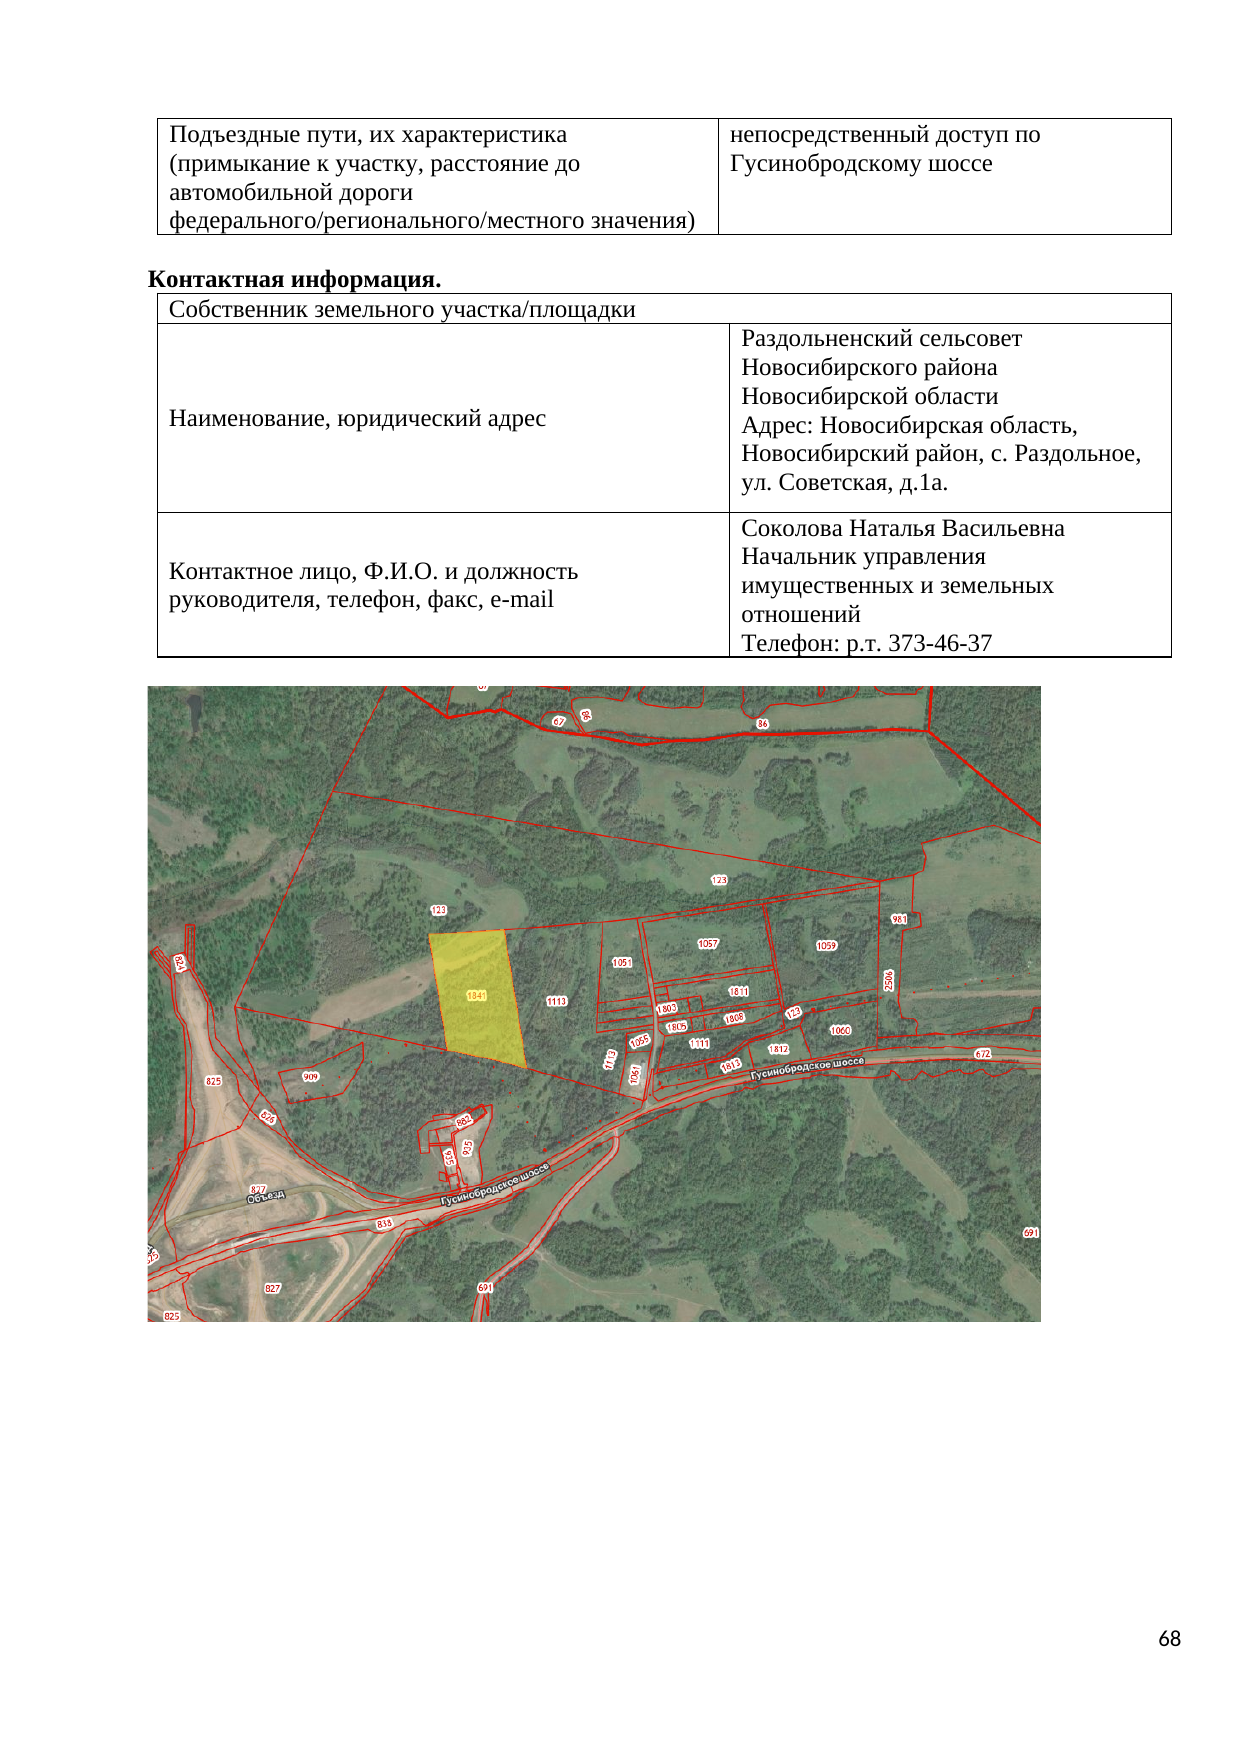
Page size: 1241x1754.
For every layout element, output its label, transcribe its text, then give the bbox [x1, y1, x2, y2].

picture [147, 686, 1041, 1322]
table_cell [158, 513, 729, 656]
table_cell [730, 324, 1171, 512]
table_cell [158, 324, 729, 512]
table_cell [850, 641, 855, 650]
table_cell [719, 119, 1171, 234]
text Контактная информация. [148, 264, 1181, 293]
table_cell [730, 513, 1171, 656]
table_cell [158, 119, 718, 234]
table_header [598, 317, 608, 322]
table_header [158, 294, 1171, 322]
